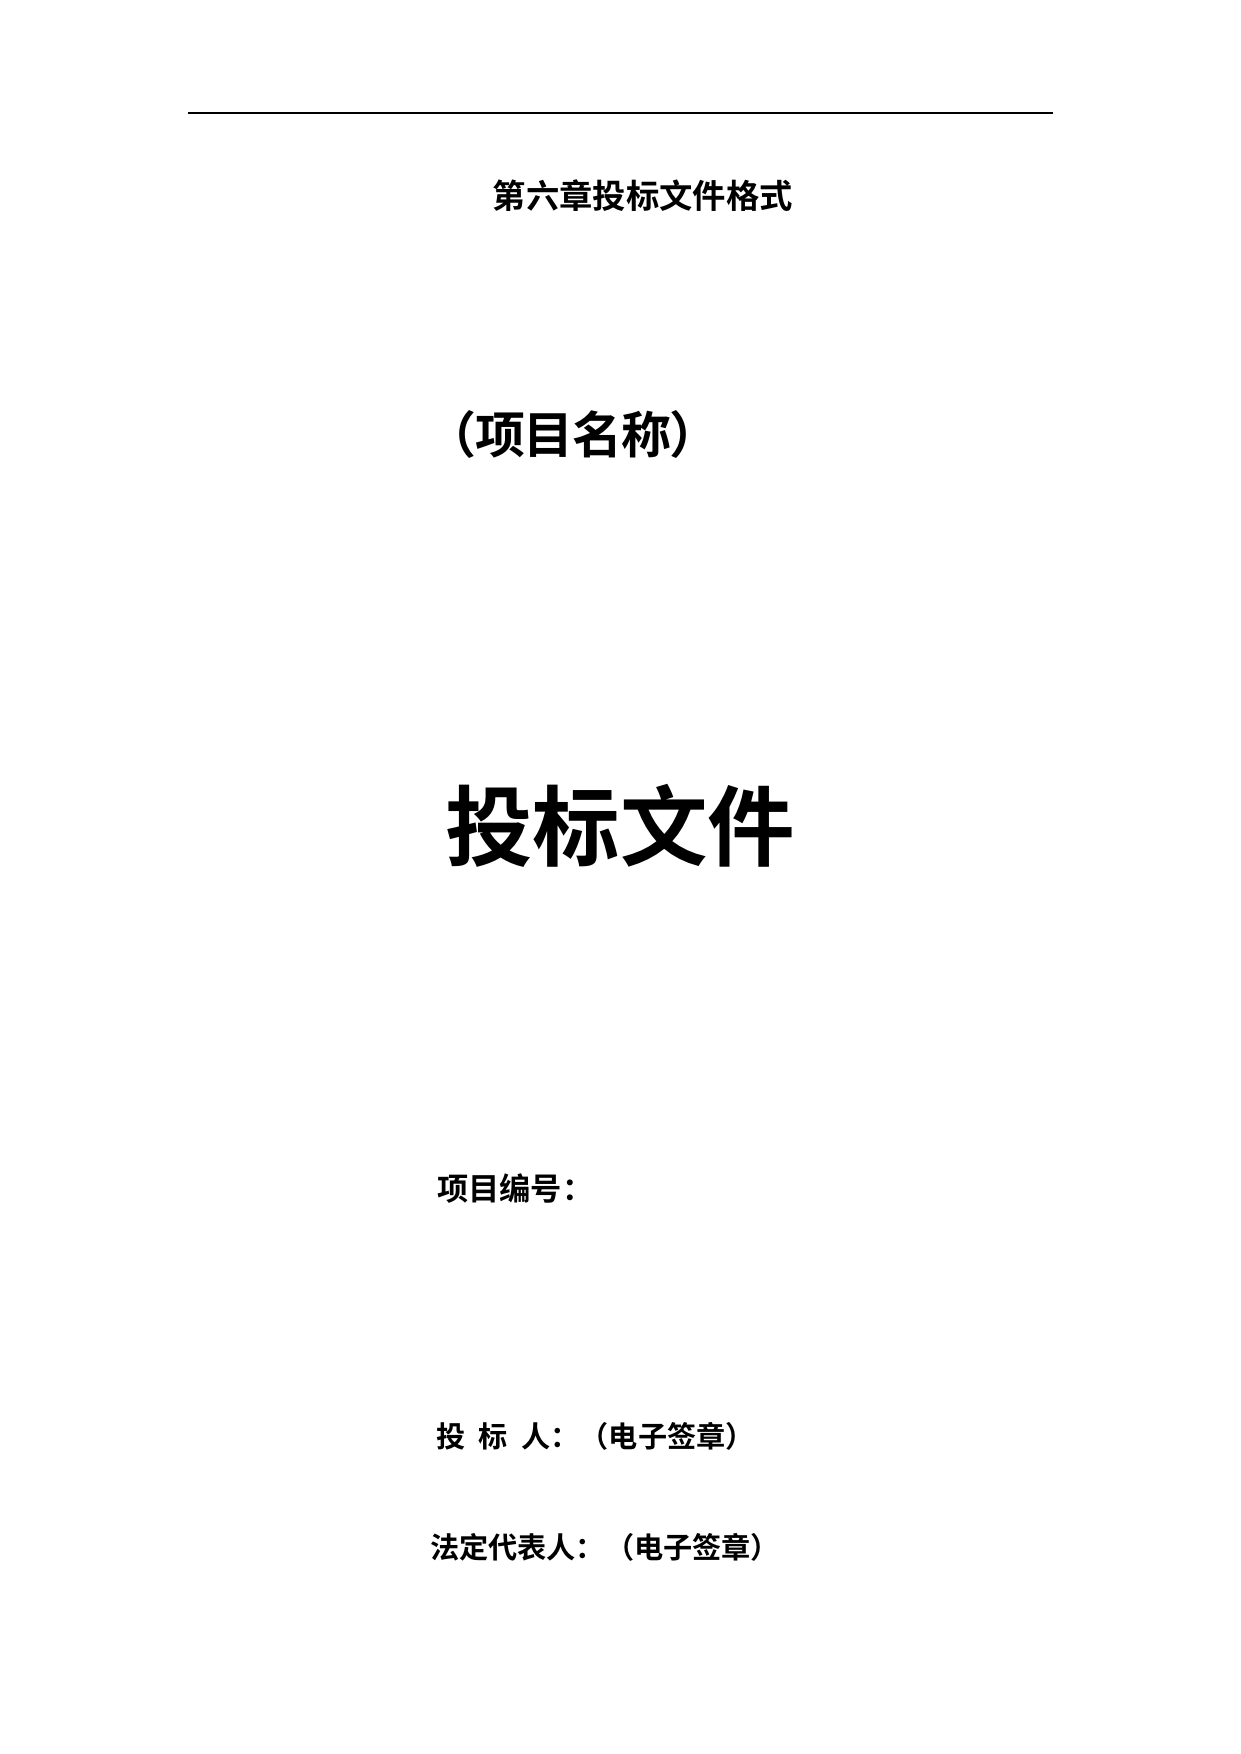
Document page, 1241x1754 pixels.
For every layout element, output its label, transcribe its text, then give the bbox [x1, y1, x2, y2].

text （项目名称） [187, 383, 1053, 481]
text 投标文件 [187, 756, 1053, 886]
text 法定代表人：（电子签章） [187, 1513, 1053, 1578]
subtitle 第六章投标文件格式 [232, 162, 1053, 227]
text 项目编号： [187, 1154, 1053, 1219]
text 投 标 人：（电子签章） [187, 1402, 1053, 1467]
